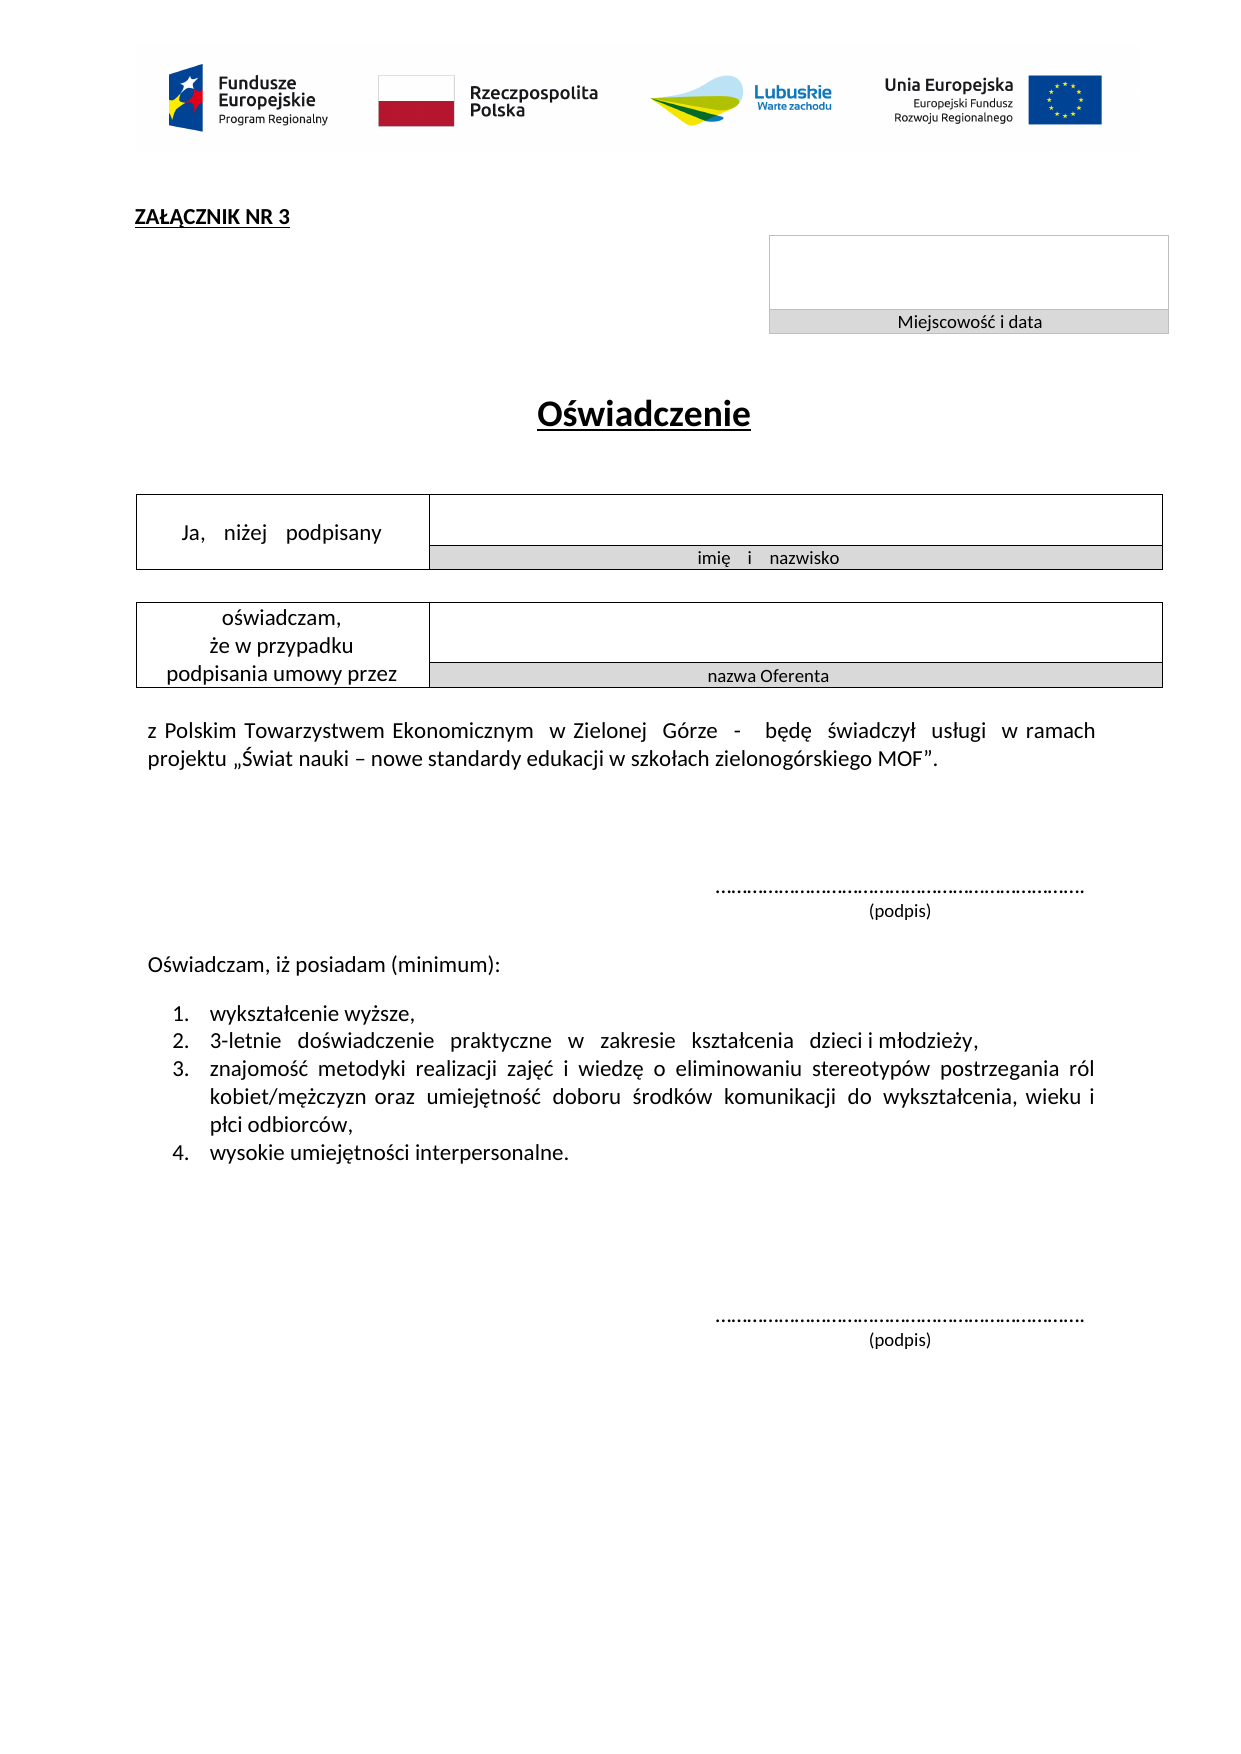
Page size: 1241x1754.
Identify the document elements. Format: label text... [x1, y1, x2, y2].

table_cell Miejscowość i data [770, 310, 1168, 333]
text Oświadczam, iż posiadam (minimum): [148, 950, 1154, 978]
text Oświadczenie [537, 390, 1154, 436]
list 3-letnie doświadczenie praktyczne w zakresie kształcenia dzieci i młodzieży, [172, 1027, 1154, 1055]
table_header [770, 236, 1168, 309]
table_cell imię i nazwisko [430, 546, 1162, 569]
list wysokie umiejętności interpersonalne. [172, 1138, 1154, 1166]
text (podpis) [646, 1328, 1154, 1351]
table_header Ja, niżej podpisany [137, 495, 429, 569]
table_cell nazwa Oferenta [430, 663, 1162, 687]
text (podpis) [646, 899, 1154, 922]
picture [134, 44, 1139, 153]
list wykształcenie wyższe, [172, 999, 1154, 1027]
table_header [430, 495, 1162, 545]
table_header oświadczam, że w przypadku podpisania umowy przez [137, 603, 429, 687]
list znajomość metodyki realizacji zajęć i wiedzę o eliminowaniu stereotypów postrzegania ról kobiet/mężczyzn oraz umiejętność doboru środków komunikacji do wykształcenia, wieku i płci odbiorców, [172, 1055, 1095, 1138]
table_header [430, 603, 1162, 662]
text ……………………………………………………………. [646, 1300, 1154, 1328]
text z Polskim Towarzystwem Ekonomicznym w Zielonej Górze - będę świadczył usługi w ramach projektu „Świat nauki – nowe standardy edukacji w szkołach zielonogórskiego MOF”. [147, 716, 1096, 772]
text ……………………………………………………………. [646, 871, 1154, 899]
text ZAŁĄCZNIK NR 3 [134, 202, 1152, 230]
